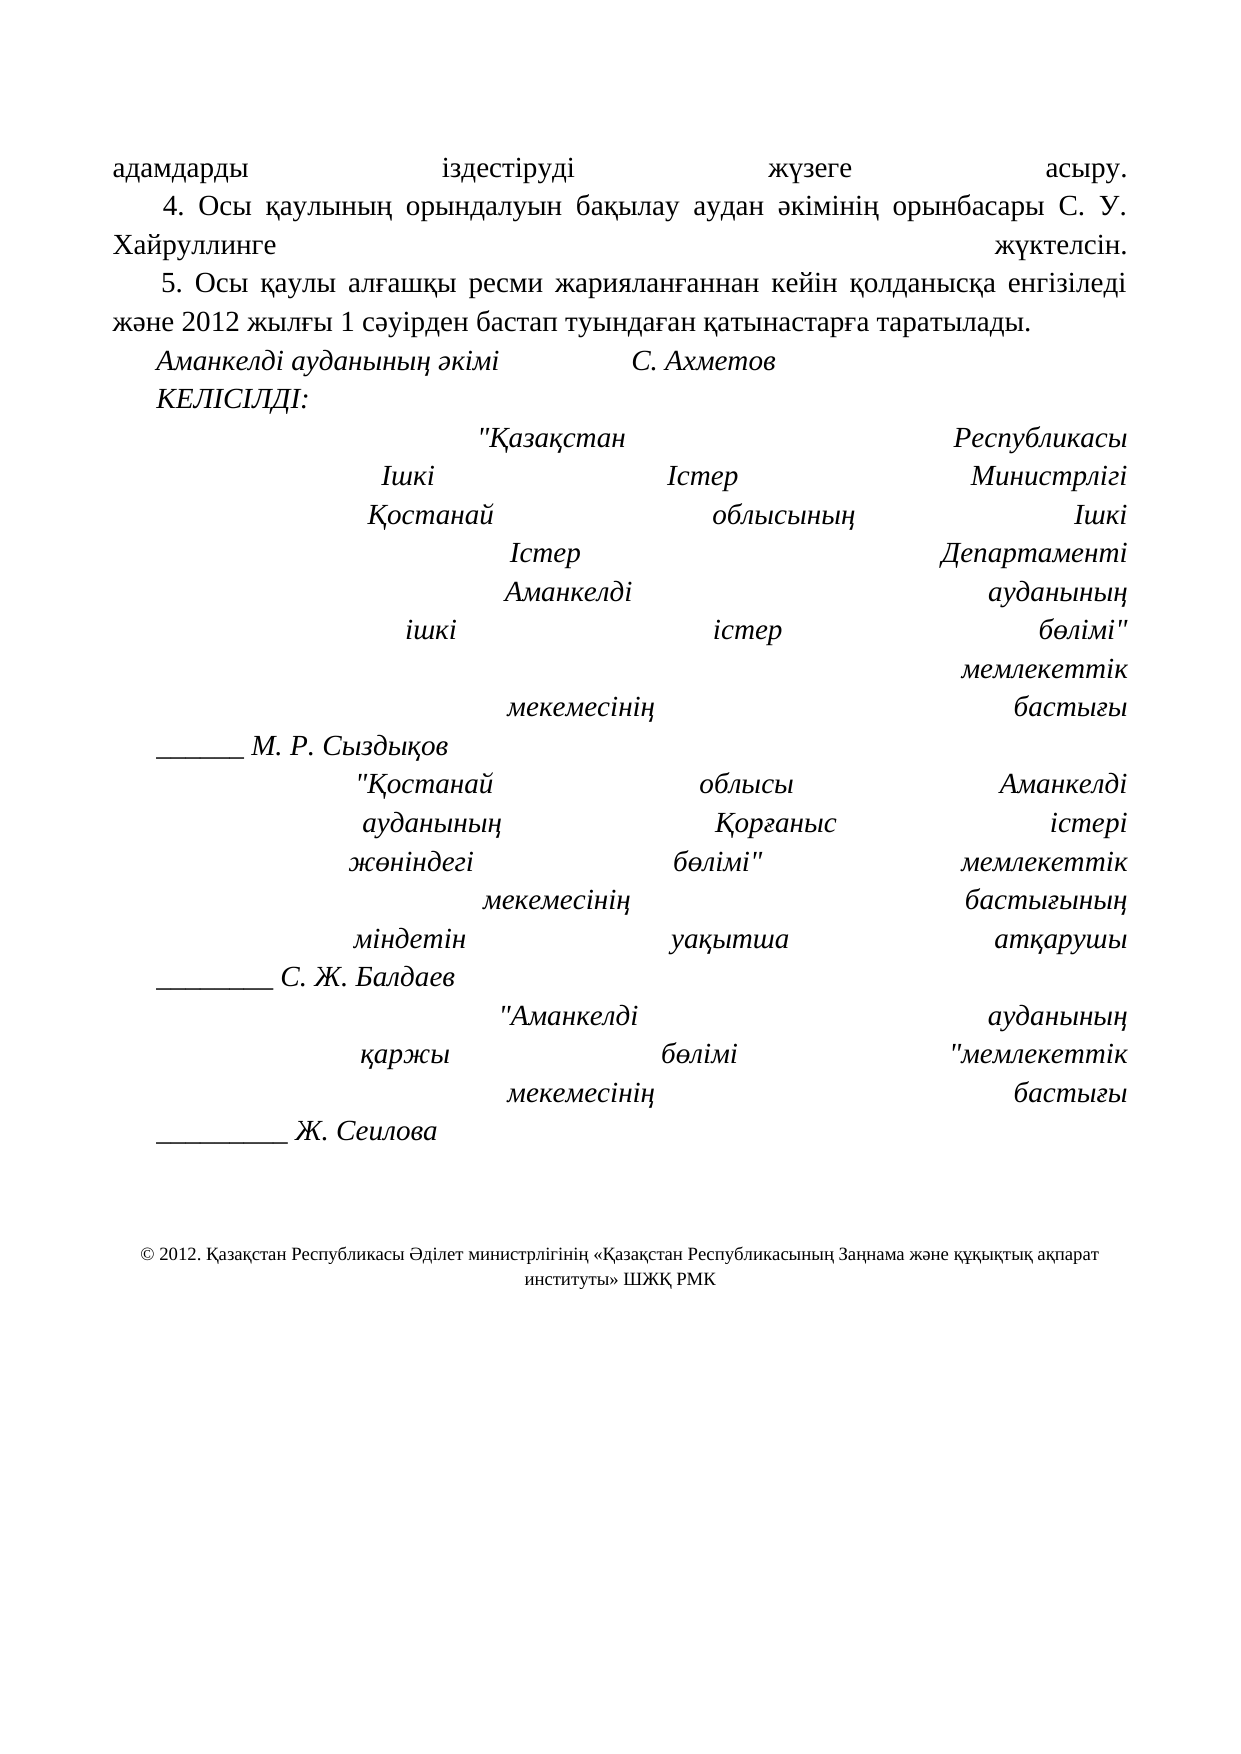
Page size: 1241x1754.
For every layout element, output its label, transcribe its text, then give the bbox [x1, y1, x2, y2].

text Аманкелді ауданының әкімі С. Ахметов [112, 343, 1128, 376]
text "Қостанай облысы Аманкелдi ауданының Қорғаныс iстерi жөніндегi бөлiмi" мемлекеттiк мекемесiнің бастығының міндетін уақытша атқарушы ________ С. Ж. Балдаев [112, 767, 1128, 993]
text КЕЛІСІЛДІ: [112, 381, 1128, 415]
text "Аманкелді ауданының қаржы бөлімі "мемлекеттік мекемесінің бастығы _________ Ж. Сеилова [112, 998, 1128, 1147]
text "Қазақстан Республикасы Ішкі Істер Министрлігі Қостанай облысының Ішкі Істер Департаменті Аманкелді ауданының ішкі істер бөлімі" мемлекеттік мекемесінің бастығы ______ М. Р. Сыздықов [112, 420, 1128, 762]
text © 2012. Қазақстан Республикасы Әділет министрлігінің «Қазақстан Республикасының Заңнама және құқықтық ақпарат институты» ШЖҚ РМК [112, 1243, 1128, 1289]
